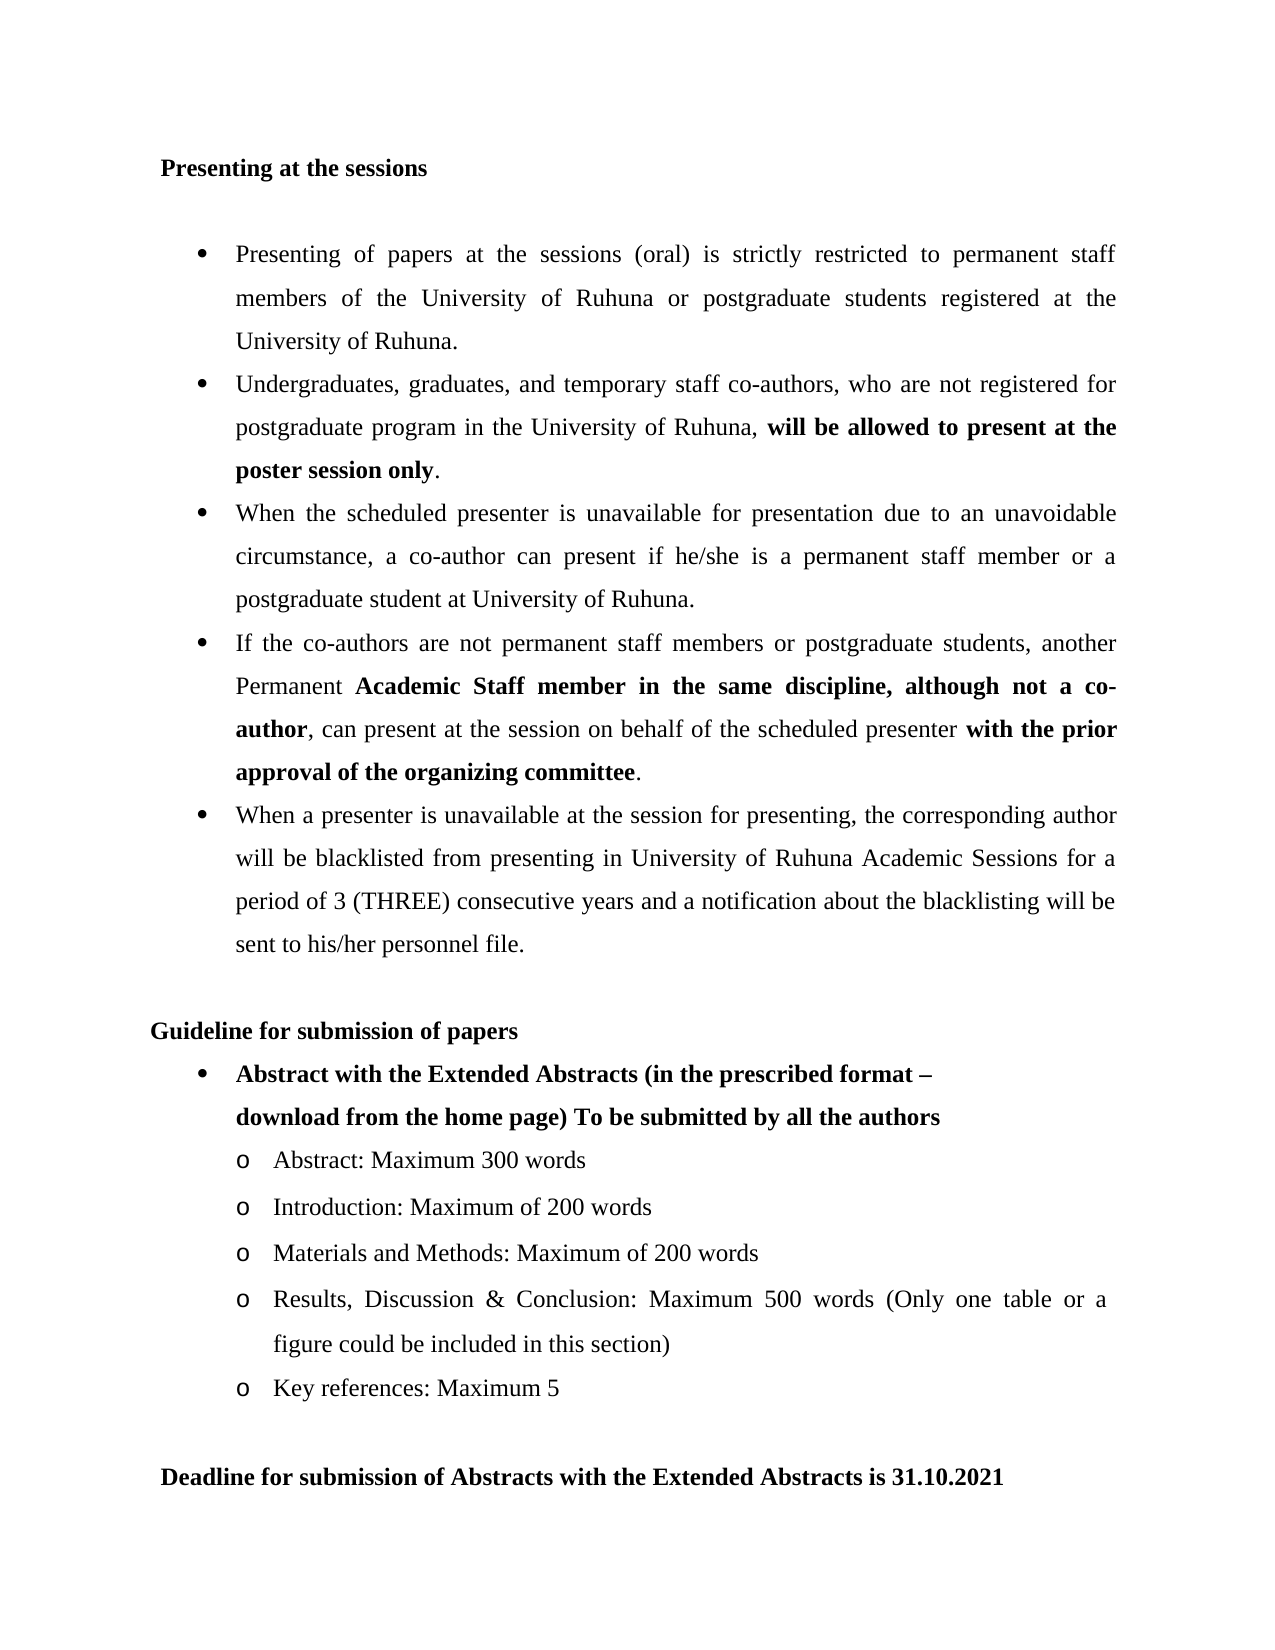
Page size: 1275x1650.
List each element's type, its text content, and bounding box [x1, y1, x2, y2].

list Results, Discussion & Conclusion: Maximum 500 words (Only one table or a figure could be included in this section) [235, 1284, 1108, 1358]
list Presenting of papers at the sessions (oral) is strictly restricted to permanent staff members of the University of Ruhuna or postgraduate students registered at the University of Ruhuna. [198, 239, 1117, 354]
text Presenting at the sessions [160, 153, 1125, 182]
list When the scheduled presenter is unavailable for presentation due to an unavoidable circumstance, a co-author can present if he/she is a permanent staff member or a postgraduate student at University of Ruhuna. [198, 498, 1117, 613]
list Abstract with the Extended Abstracts (in the prescribed format – download from the home page) To be submitted by all the authors [198, 1059, 987, 1131]
list Abstract: Maximum 300 words [235, 1146, 1125, 1176]
list Undergraduates, graduates, and temporary staff co-authors, who are not registered for postgraduate program in the University of Ruhuna, will be allowed to present at the poster session only. [198, 369, 1117, 484]
list If the co-authors are not permanent staff members or postgraduate students, another Permanent Academic Staff member in the same discipline, although not a co-author, can present at the session on behalf of the scheduled presenter with the prior approval of the organizing committee. [198, 628, 1117, 786]
text Guideline for submission of papers [150, 1016, 1125, 1045]
list When a presenter is unavailable at the session for presenting, the corresponding author will be blacklisted from presenting in University of Ruhuna Academic Sessions for a period of 3 (THREE) consecutive years and a notification about the blacklisting will be sent to his/her personnel file. [198, 800, 1117, 958]
text Deadline for submission of Abstracts with the Extended Abstracts is 31.10.2021 [160, 1462, 1125, 1491]
list Key references: Maximum 5 [235, 1373, 1125, 1403]
list Materials and Methods: Maximum of 200 words [235, 1238, 1125, 1269]
list Introduction: Maximum of 200 words [235, 1192, 1125, 1223]
